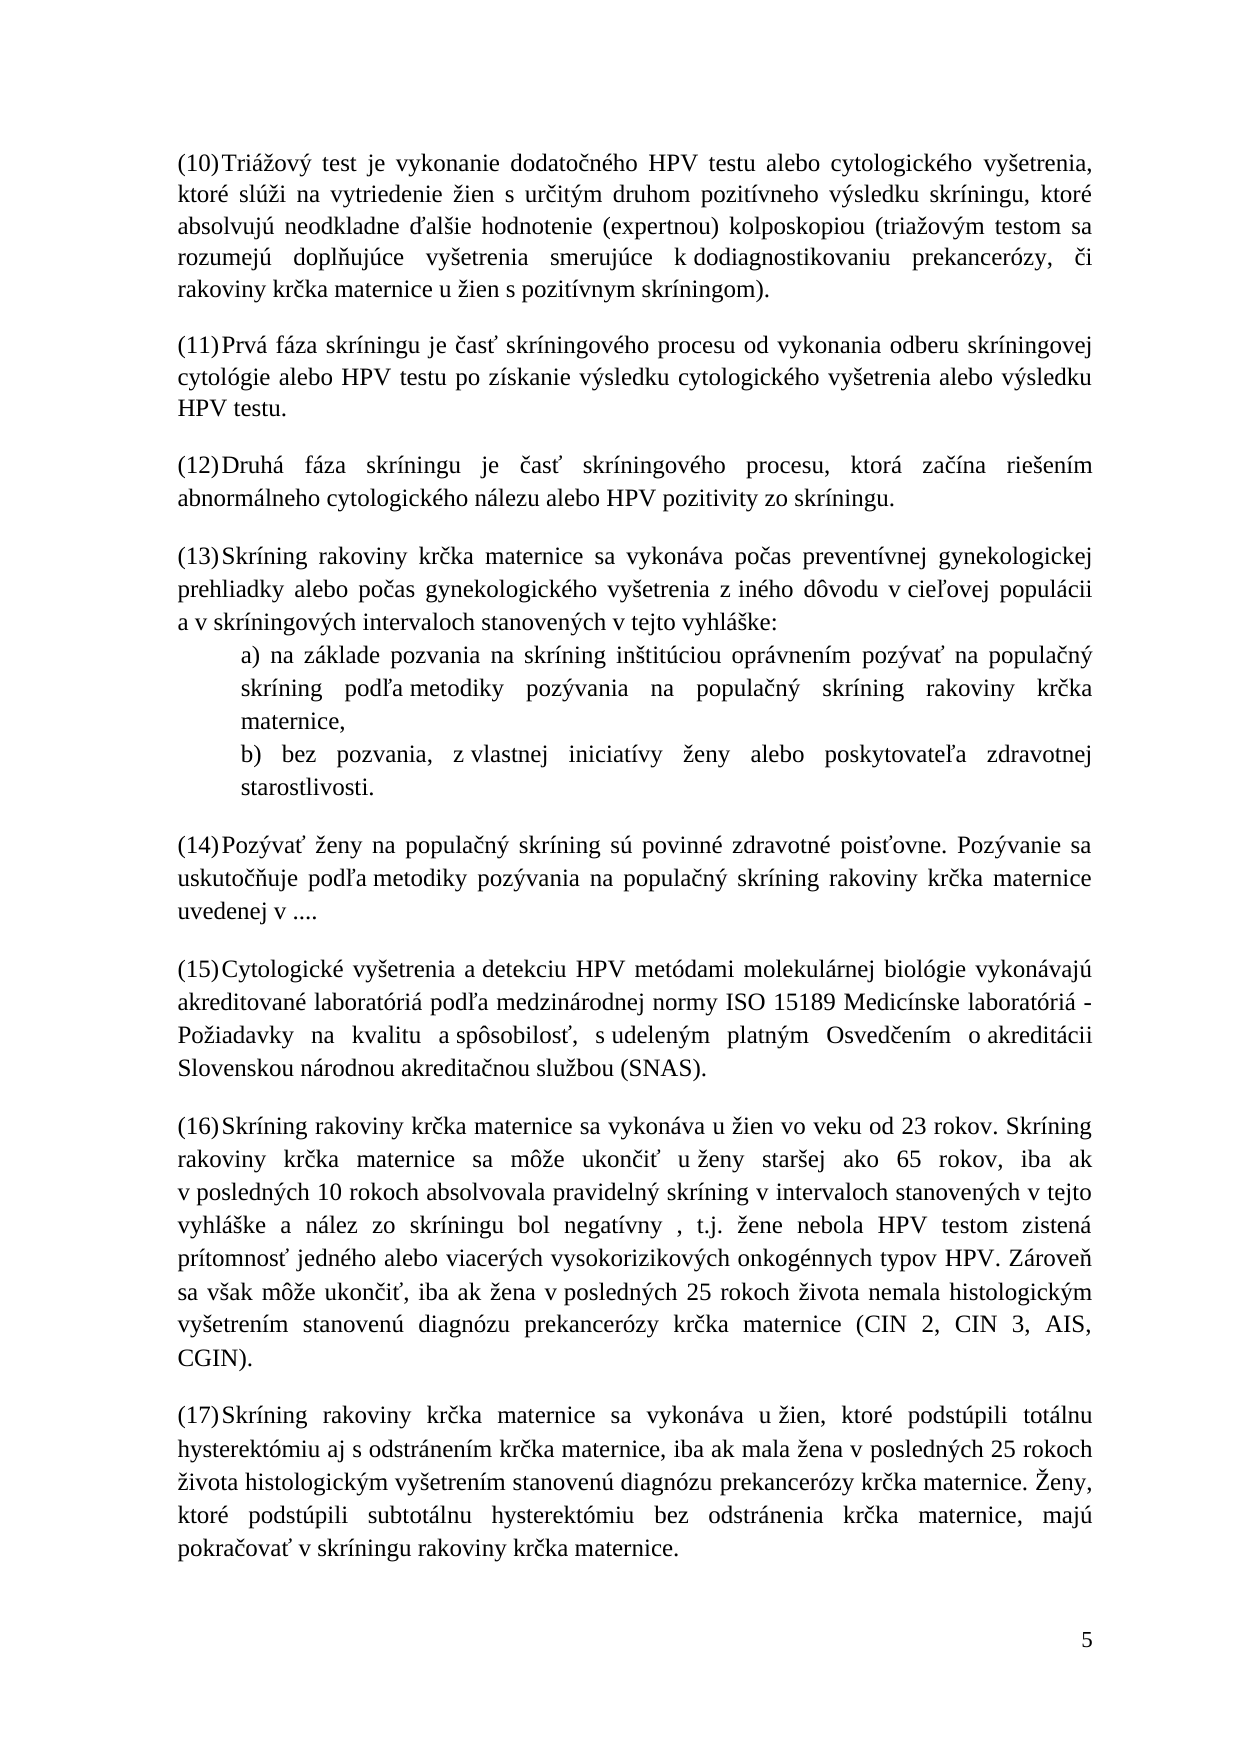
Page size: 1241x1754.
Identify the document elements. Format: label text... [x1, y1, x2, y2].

list Prvá fáza skríningu je časť skríningového procesu od vykonania odberu skríningovej cytológie alebo HPV testu po získanie výsledku cytologického vyšetrenia alebo výsledku HPV testu. [177, 330, 1093, 422]
list Skríning rakoviny krčka maternice sa vykonáva u žien, ktoré podstúpili totálnu hysterektómiu aj s odstránením krčka maternice, iba ak mala žena v posledných 25 rokoch života histologickým vyšetrením stanovenú diagnózu prekancerózy krčka maternice. Ženy, ktoré podstúpili subtotálnu hysterektómiu bez odstránenia krčka maternice, majú pokračovať v skríningu rakoviny krčka maternice. [177, 1401, 1093, 1561]
list Triážový test je vykonanie dodatočného HPV testu alebo cytologického vyšetrenia, ktoré slúži na vytriedenie žien s určitým druhom pozitívneho výsledku skríningu, ktoré absolvujú neodkladne ďalšie hodnotenie (expertnou) kolposkopiou (triažovým testom sa rozumejú doplňujúce vyšetrenia smerujúce k dodiagnostikovaniu prekancerózy, či rakoviny krčka maternice u žien s pozitívnym skríningom). [177, 148, 1093, 303]
list Pozývať ženy na populačný skríning sú povinné zdravotné poisťovne. Pozývanie sa uskutočňuje podľa metodiky pozývania na populačný skríning rakoviny krčka maternice uvedenej v .... [177, 830, 1093, 925]
list a) na základe pozvania na skríning inštitúciou oprávnením pozývať na populačný skríning podľa metodiky pozývania na populačný skríning rakoviny krčka maternice, [241, 640, 1093, 735]
list Skríning rakoviny krčka maternice sa vykonáva u žien vo veku od 23 rokov. Skríning rakoviny krčka maternice sa môže ukončiť u ženy staršej ako 65 rokov, iba ak v posledných 10 rokoch absolvovala pravidelný skríning v intervaloch stanovených v tejto vyhláške a nález zo skríningu bol negatívny , t.j. žene nebola HPV testom zistená prítomnosť jedného alebo viacerých vysokorizikových onkogénnych typov HPV. Zároveň sa však môže ukončiť, iba ak žena v posledných 25 rokoch života nemala histologickým vyšetrením stanovenú diagnózu prekancerózy krčka maternice (CIN 2, CIN 3, AIS, CGIN). [177, 1111, 1093, 1371]
list Druhá fáza skríningu je časť skríningového procesu, ktorá začína riešením abnormálneho cytologického nálezu alebo HPV pozitivity zo skríningu. [177, 450, 1093, 512]
list Skríning rakoviny krčka maternice sa vykonáva počas preventívnej gynekologickej prehliadky alebo počas gynekologického vyšetrenia z iného dôvodu v cieľovej populácii a v skríningových intervaloch stanovených v tejto vyhláške: [177, 541, 1093, 636]
list b) bez pozvania, z vlastnej iniciatívy ženy alebo poskytovateľa zdravotnej starostlivosti. [241, 739, 1093, 801]
list Cytologické vyšetrenia a detekciu HPV metódami molekulárnej biológie vykonávajú akreditované laboratóriá podľa medzinárodnej normy ISO 15189 Medicínske laboratóriá - Požiadavky na kvalitu a spôsobilosť, s udeleným platným Osvedčením o akreditácii Slovenskou národnou akreditačnou službou (SNAS). [177, 954, 1093, 1082]
